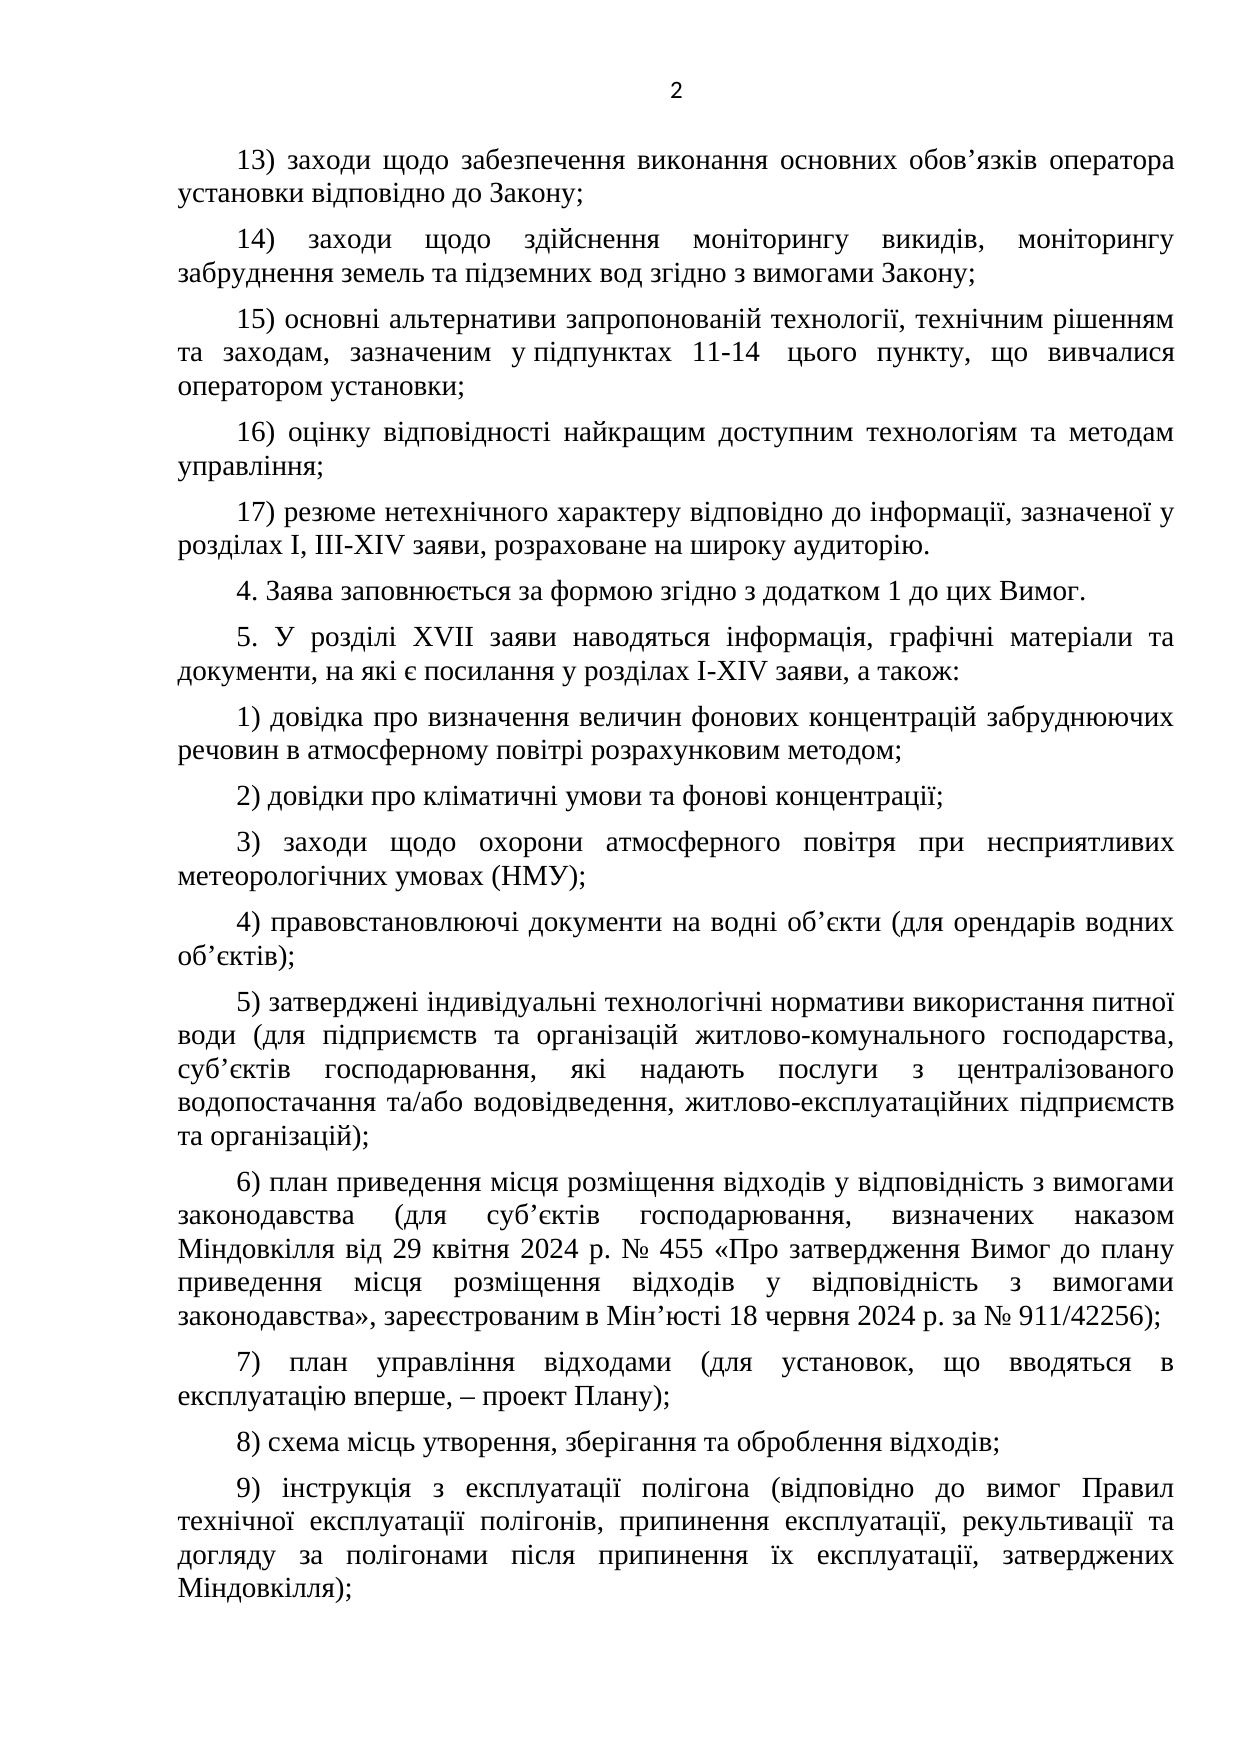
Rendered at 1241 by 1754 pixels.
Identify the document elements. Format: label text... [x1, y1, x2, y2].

text 4) правовстановлюючі документи на водні об’єкти (для орендарів водних об’єктів); [177, 904, 1175, 971]
text 8) схема місць утворення, зберігання та оброблення відходів; [177, 1424, 1175, 1457]
text 3) заходи щодо охорони атмосферного повітря при несприятливих метеорологічних умовах (НМУ); [177, 824, 1175, 892]
text 9) інструкція з експлуатації полігона (відповідно до вимог Правил технічної експлуатації полігонів, припинення експлуатації, рекультивації та догляду за полігонами після припинення їх експлуатації, затверджених Міндовкілля); [177, 1470, 1175, 1604]
text 7) план управління відходами (для установок, що вводяться в експлуатацію вперше, – проект Плану); [177, 1344, 1175, 1411]
list 16) оцінку відповідності найкращим доступним технологіям та методам управління; [177, 414, 1175, 481]
list 17) резюме нетехнічного характеру відповідно до інформації, зазначеної у розділах І, ІІІ-XІV заяви, розраховане на широку аудиторію. [177, 494, 1175, 561]
text 2) довідки про кліматичні умови та фонові концентрації; [177, 778, 1175, 812]
list 15) основні альтернативи запропонованій технології, технічним рішенням та заходам, зазначеним у підпунктах 11-14 цього пункту, що вивчалися оператором установки; [177, 301, 1175, 402]
list 4. Заява заповнюється за формою згідно з додатком 1 до цих Вимог. [177, 573, 1175, 607]
text 1) довідка про визначення величин фонових концентрацій забруднюючих речовин в атмосферному повітрі розрахунковим методом; [177, 699, 1175, 766]
list 13) заходи щодо забезпечення виконання основних обов’язків оператора установки відповідно до Закону; [177, 142, 1175, 209]
list 14) заходи щодо здійснення моніторингу викидів, моніторингу забруднення земель та підземних вод згідно з вимогами Закону; [177, 221, 1175, 288]
text 5) затверджені індивідуальні технологічні нормативи використання питної води (для підприємств та організацій житлово-комунального господарства, суб’єктів господарювання, які надають послуги з централізованого водопостачання та/або водовідведення, житлово-експлуатаційних підприємств та організацій); [177, 984, 1175, 1151]
text 6) план приведення місця розміщення відходів у відповідність з вимогами законодавства (для суб’єктів господарювання, визначених наказом Міндовкілля від 29 квітня 2024 р. № 455 «Про затвердження Вимог до плану приведення місця розміщення відходів у відповідність з вимогами законодавства», зареєстрованим в Мін’юсті 18 червня 2024 р. за № 911/42256); [177, 1164, 1175, 1332]
text 5. У розділі XVII заяви наводяться інформація, графічні матеріали та документи, на які є посилання у розділах І-XІV заяви, а також: [177, 619, 1175, 686]
